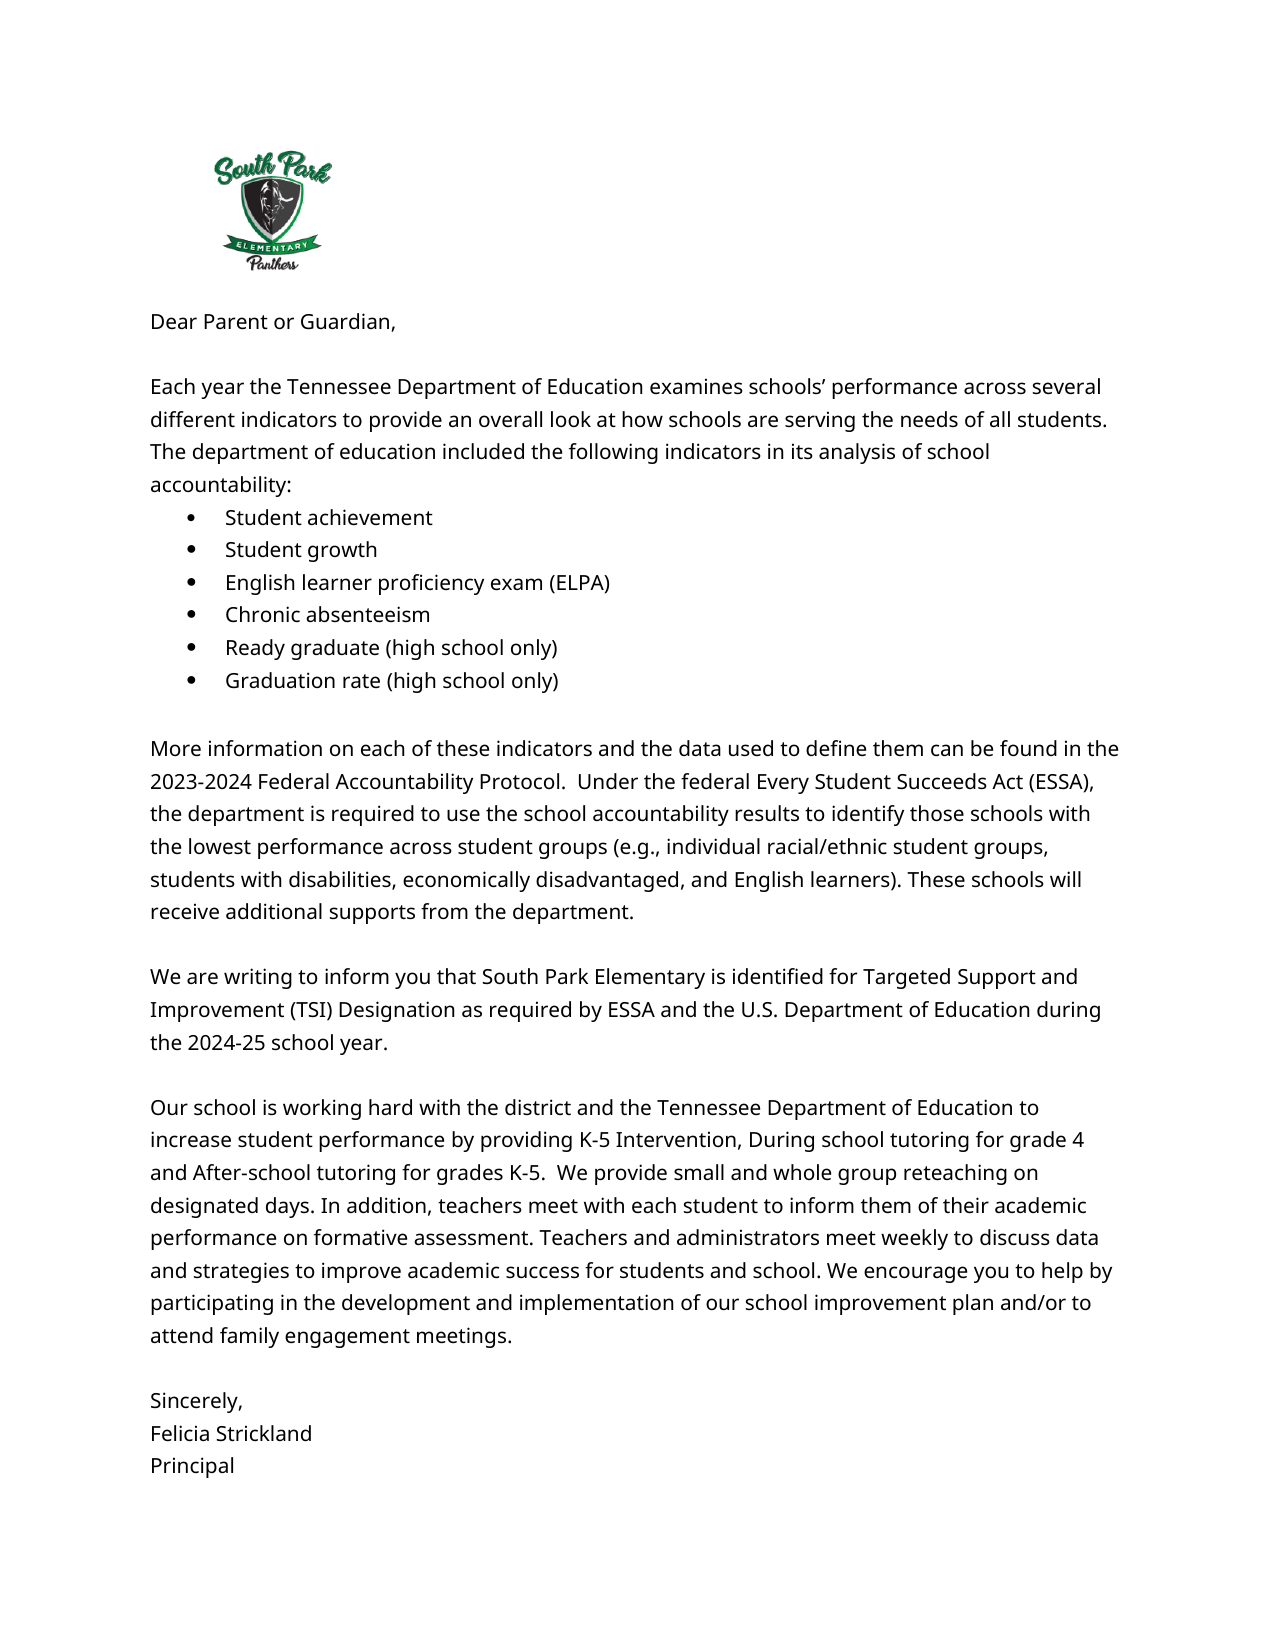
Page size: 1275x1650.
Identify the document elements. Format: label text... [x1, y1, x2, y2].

text Principal [150, 1452, 1125, 1480]
list Chronic absenteeism [187, 601, 1081, 629]
list English learner proficiency exam (ELPA) [187, 568, 1081, 596]
text Sincerely, [150, 1386, 1125, 1415]
list Graduation rate (high school only) [187, 666, 1081, 694]
list Student achievement [187, 503, 1081, 531]
text Dear Parent or Guardian, [150, 307, 1125, 336]
list Student growth [187, 535, 1081, 564]
text Each year the Tennessee Department of Education examines schools’ performance across several different indicators to provide an overall look at how schools are serving the needs of all students. The department of education included the following indicators in its analysis of school accountability: [150, 372, 1125, 498]
picture [150, 150, 395, 271]
text Felicia Strickland [150, 1419, 1125, 1447]
list Ready graduate (high school only) [187, 633, 1081, 662]
text Our school is working hard with the district and the Tennessee Department of Education to increase student performance by providing K-5 Intervention, During school tutoring for grade 4 and After-school tutoring for grades K-5. We provide small and whole group reteaching on designated days. In addition, teachers meet with each student to inform them of their academic performance on formative assessment. Teachers and administrators meet weekly to discuss data and strategies to improve academic success for students and school. We encourage you to help by participating in the development and implementation of our school improvement plan and/or to attend family engagement meetings. [150, 1093, 1125, 1349]
text We are writing to inform you that South Park Elementary is identified for Targeted Support and Improvement (TSI) Designation as required by ESSA and the U.S. Department of Education during the 2024-25 school year. [150, 962, 1125, 1056]
text More information on each of these indicators and the data used to define them can be found in the 2023-2024 Federal Accountability Protocol. Under the federal Every Student Succeeds Act (ESSA), the department is required to use the school accountability results to identify those schools with the lowest performance across student groups (e.g., individual racial/ethnic student groups, students with disabilities, economically disadvantaged, and English learners). These schools will receive additional supports from the department. [150, 734, 1125, 926]
